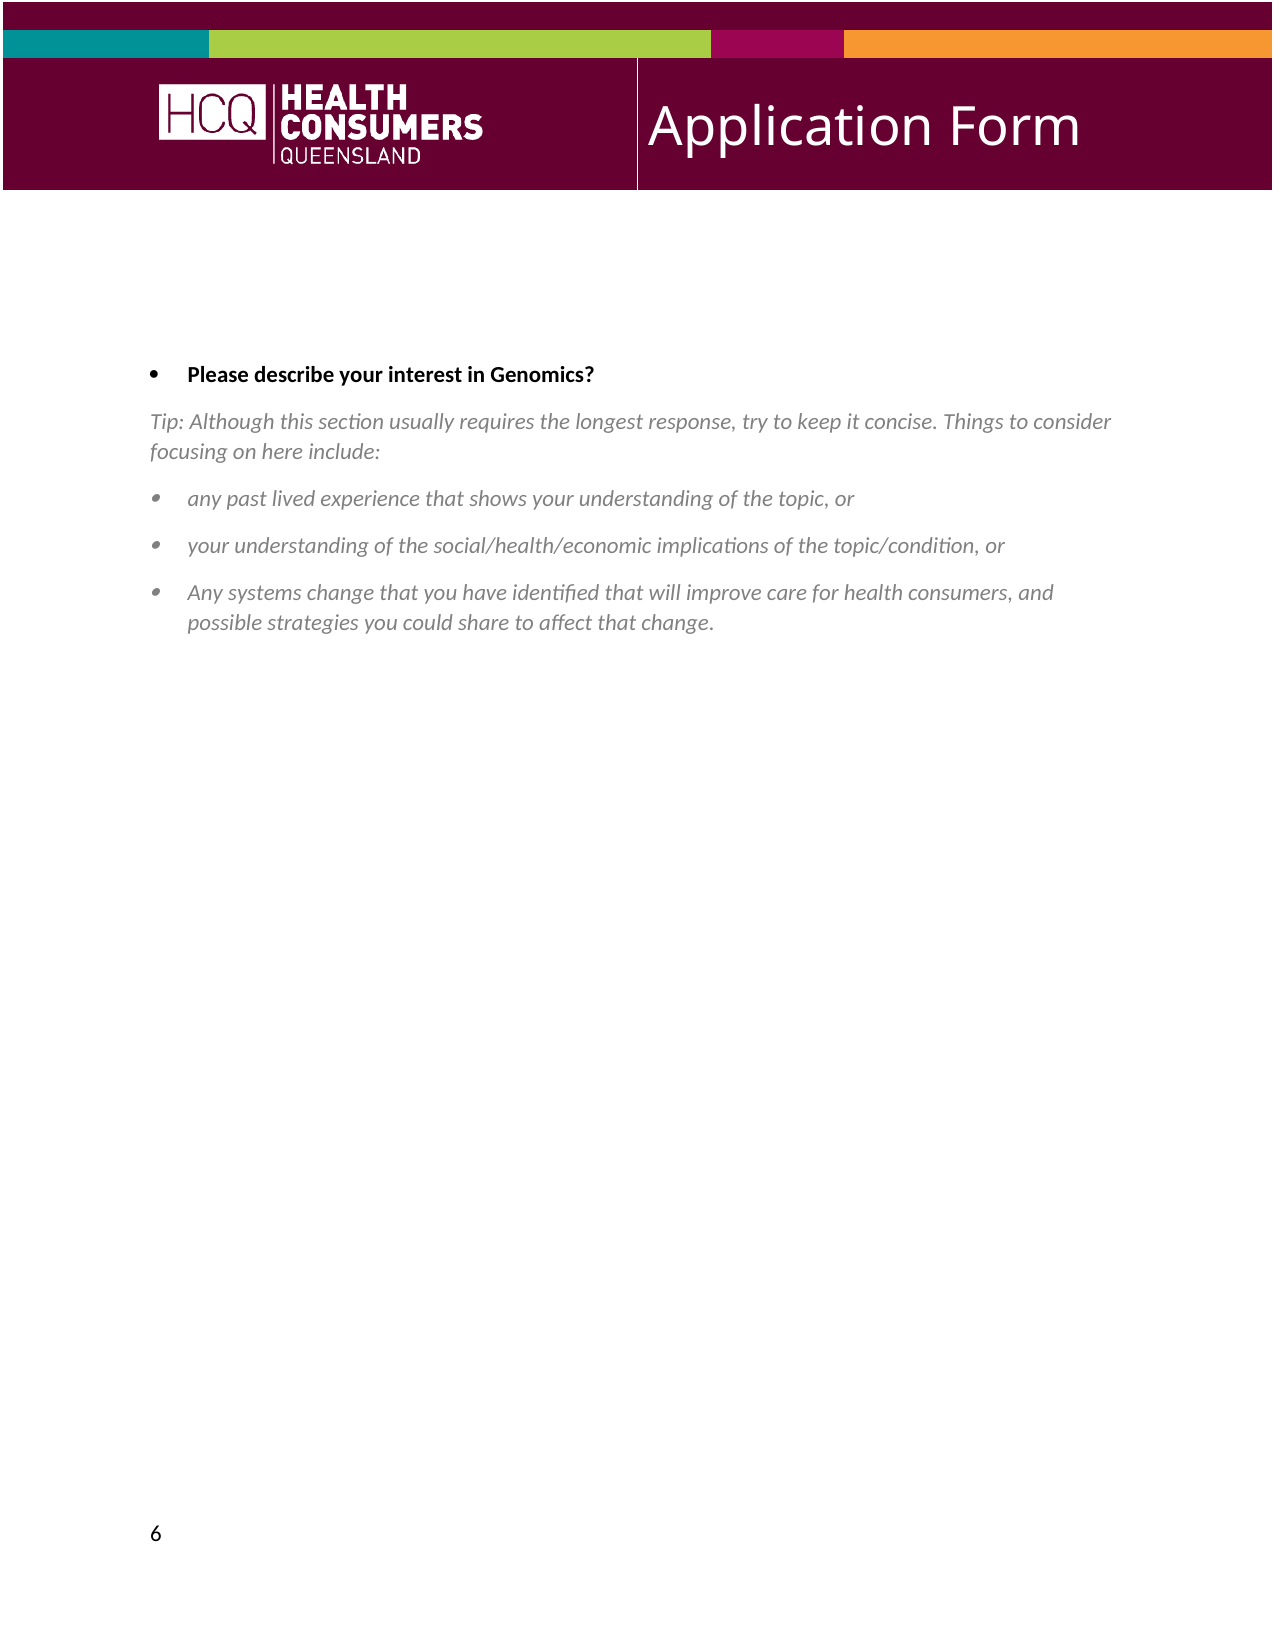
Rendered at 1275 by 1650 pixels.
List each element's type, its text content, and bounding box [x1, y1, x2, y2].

list any past lived experience that shows your understanding of the topic, or [150, 484, 1125, 512]
text Tip: Although this section usually requires the longest response, try to keep it concise. Things to consider focusing on here include: [150, 407, 1125, 465]
list your understanding of the social/health/economic implications of the topic/condition, or [150, 531, 1125, 559]
list Please describe your interest in Genomics? [150, 360, 1125, 388]
picture [156, 83, 484, 166]
list Any systems change that you have identified that will improve care for health consumers, and possible strategies you could share to affect that change. [150, 578, 1125, 636]
